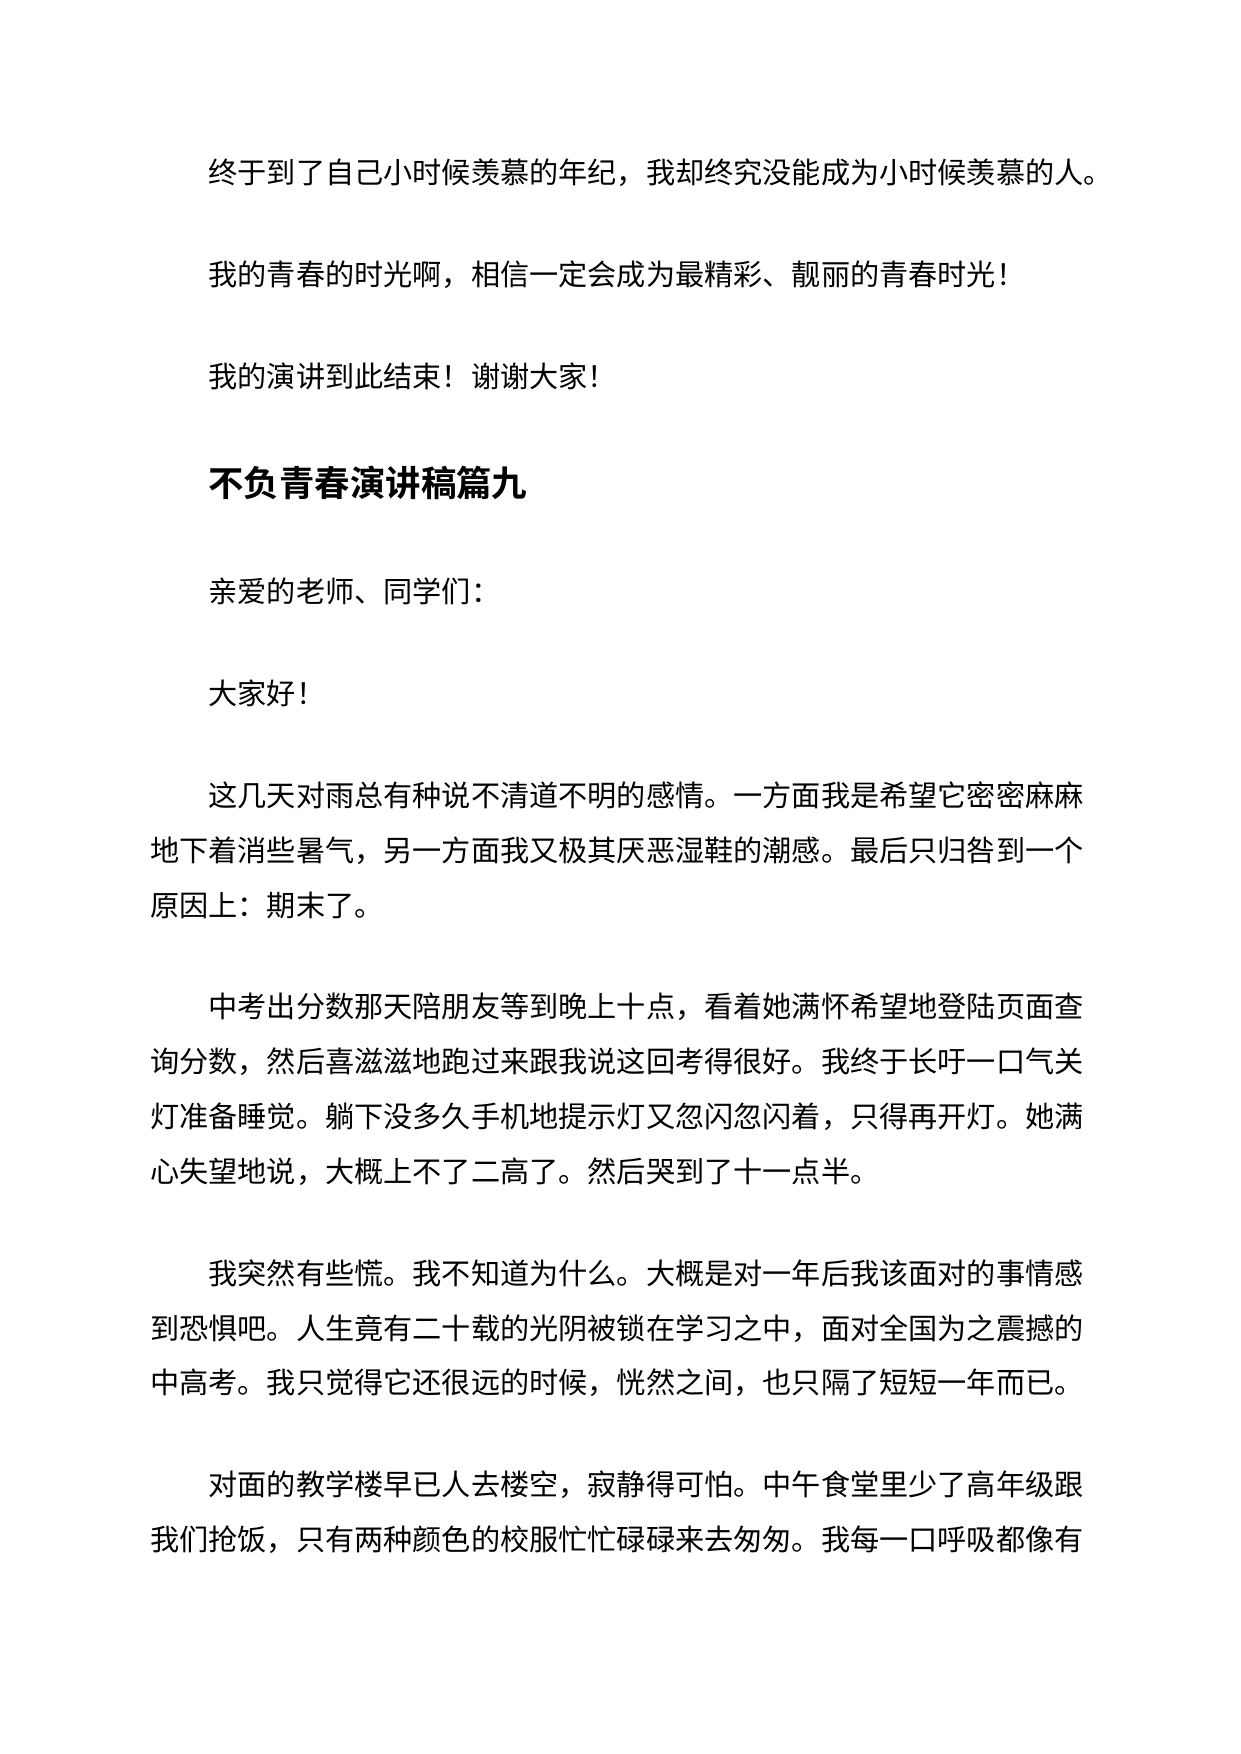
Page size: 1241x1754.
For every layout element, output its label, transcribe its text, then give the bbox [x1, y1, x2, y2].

text 我的青春的时光啊，相信一定会成为最精彩、靓丽的青春时光！ [150, 252, 1090, 294]
text 中考出分数那天陪朋友等到晚上十点，看着她满怀希望地登陆页面查询分数，然后喜滋滋地跑过来跟我说这回考得很好。我终于长吁一口气关灯准备睡觉。躺下没多久手机地提示灯又忽闪忽闪着，只得再开灯。她满心失望地说，大概上不了二高了。然后哭到了十一点半。 [150, 984, 1090, 1191]
text 不负青春演讲稿篇九 [150, 455, 1090, 507]
text 亲爱的老师、同学们： [150, 569, 1090, 611]
text 我突然有些慌。我不知道为什么。大概是对一年后我该面对的事情感到恐惧吧。人生竟有二十载的光阴被锁在学习之中，面对全国为之震撼的中高考。我只觉得它还很远的时候，恍然之间，也只隔了短短一年而已。 [150, 1250, 1090, 1402]
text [150, 1462, 1090, 1559]
text 大家好！ [150, 671, 1090, 713]
text 这几天对雨总有种说不清道不明的感情。一方面我是希望它密密麻麻地下着消些暑气，另一方面我又极其厌恶湿鞋的潮感。最后只归咎到一个原因上：期末了。 [150, 772, 1090, 924]
text 我的演讲到此结束！谢谢大家！ [150, 353, 1090, 396]
text 终于到了自己小时候羡慕的年纪，我却终究没能成为小时候羡慕的人。 [150, 150, 1090, 192]
